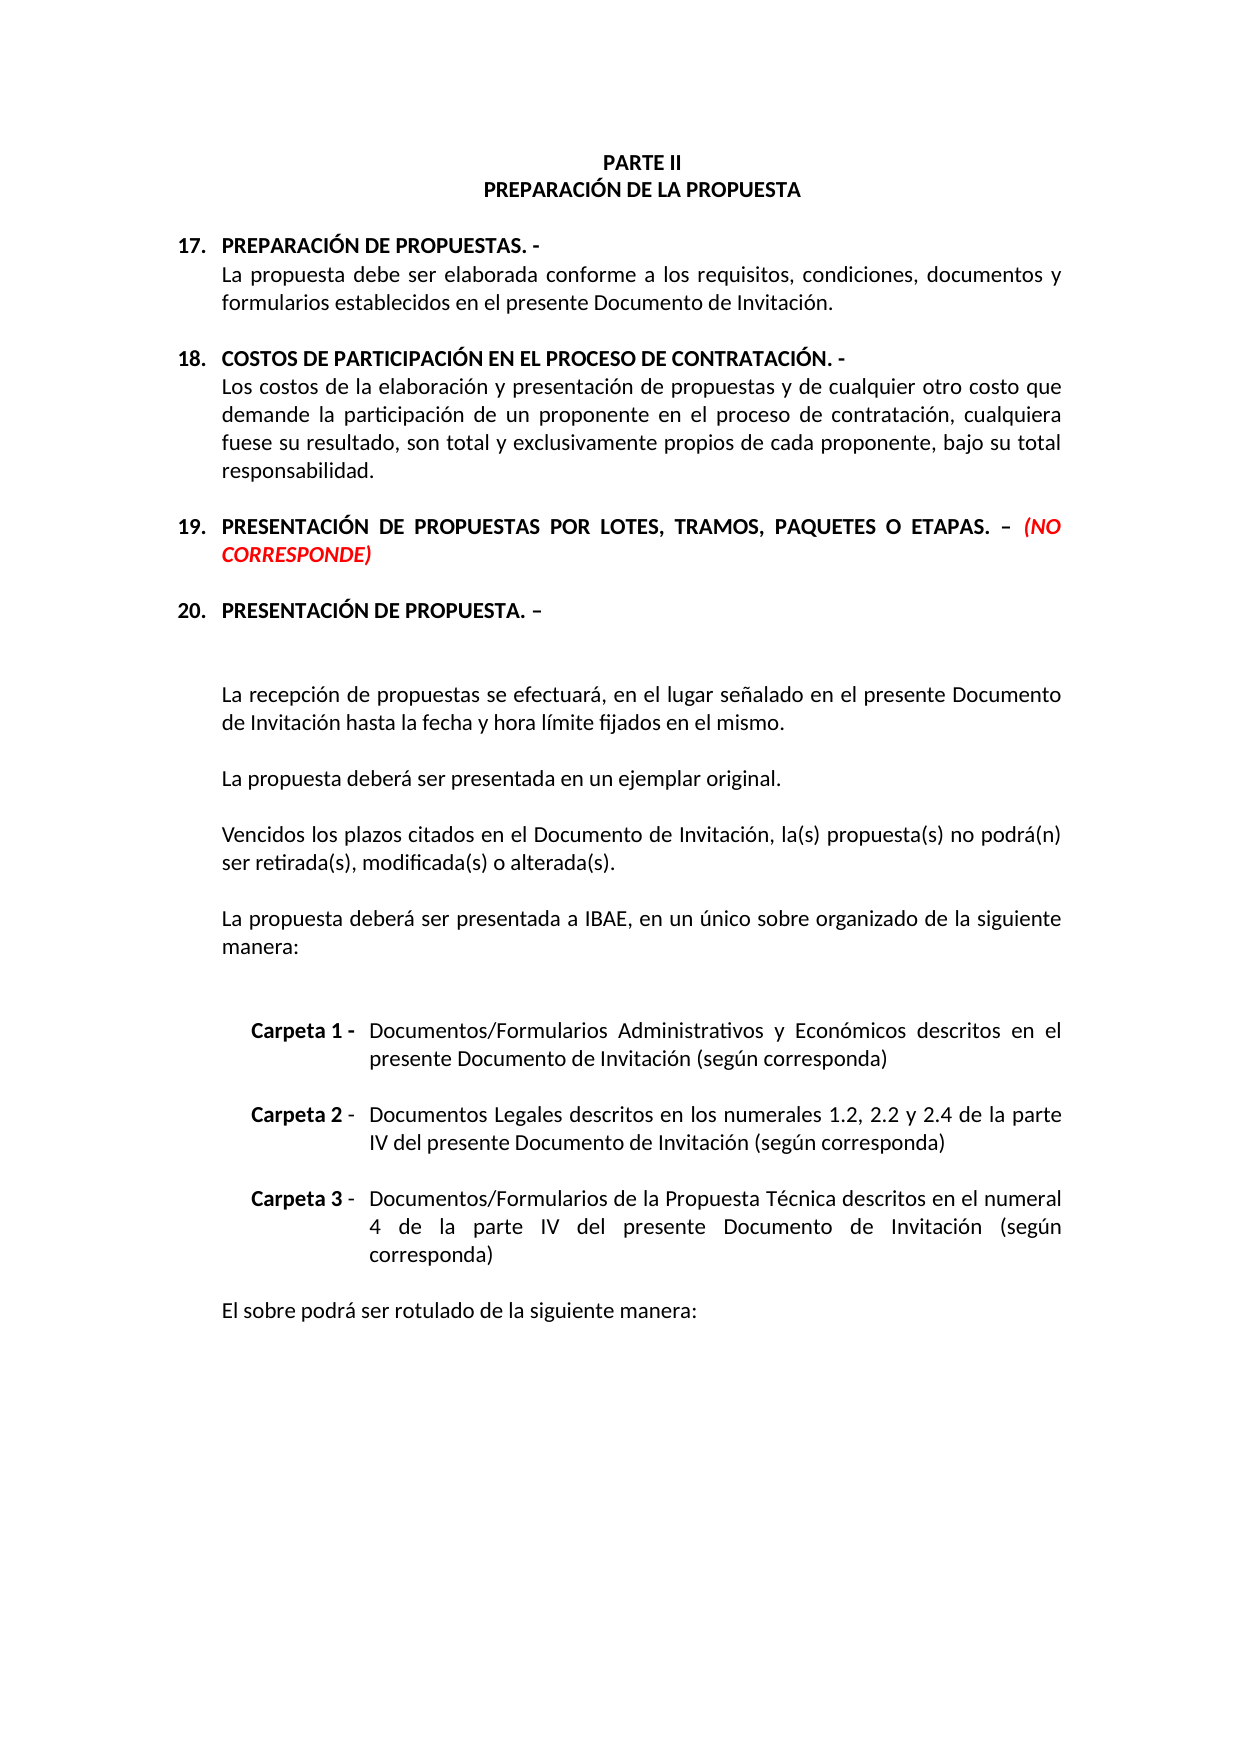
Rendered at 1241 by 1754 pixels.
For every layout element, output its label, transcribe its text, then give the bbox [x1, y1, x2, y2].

list Carpeta 2 - Documentos Legales descritos en los numerales 1.2, 2.2 y 2.4 de la parte IV del presente Documento de Invitación (según corresponda) [251, 1100, 1063, 1156]
text Vencidos los plazos citados en el Documento de Invitación, la(s) propuesta(s) no podrá(n) ser retirada(s), modificada(s) o alterada(s). [222, 820, 1063, 876]
text La recepción de propuestas se efectuará, en el lugar señalado en el presente Documento de Invitación hasta la fecha y hora límite fijados en el mismo. [222, 680, 1063, 736]
list COSTOS DE PARTICIPACIÓN EN EL PROCESO DE CONTRATACIÓN. - [177, 344, 1063, 372]
text PREPARACIÓN DE LA PROPUESTA [177, 176, 1063, 204]
list Carpeta 3 - Documentos/Formularios de la Propuesta Técnica descritos en el numeral 4 de la parte IV del presente Documento de Invitación (según corresponda) [251, 1184, 1063, 1268]
text PARTE II [177, 148, 1063, 176]
list Carpeta 1 - Documentos/Formularios Administrativos y Económicos descritos en el presente Documento de Invitación (según corresponda) [251, 1016, 1063, 1072]
text La propuesta debe ser elaborada conforme a los requisitos, condiciones, documentos y formularios establecidos en el presente Documento de Invitación. [222, 260, 1063, 316]
list PREPARACIÓN DE PROPUESTAS. - [177, 232, 1063, 260]
list PRESENTACIÓN DE PROPUESTAS POR LOTES, TRAMOS, PAQUETES O ETAPAS. – (NO CORRESPONDE) [177, 512, 1063, 568]
list PRESENTACIÓN DE PROPUESTA. – [177, 596, 1063, 624]
text La propuesta deberá ser presentada en un ejemplar original. [222, 764, 1063, 792]
text El sobre podrá ser rotulado de la siguiente manera: [222, 1296, 1063, 1324]
text Los costos de la elaboración y presentación de propuestas y de cualquier otro costo que demande la participación de un proponente en el proceso de contratación, cualquiera fuese su resultado, son total y exclusivamente propios de cada proponente, bajo su total responsabilidad. [222, 372, 1063, 484]
text La propuesta deberá ser presentada a IBAE, en un único sobre organizado de la siguiente manera: [222, 904, 1063, 960]
